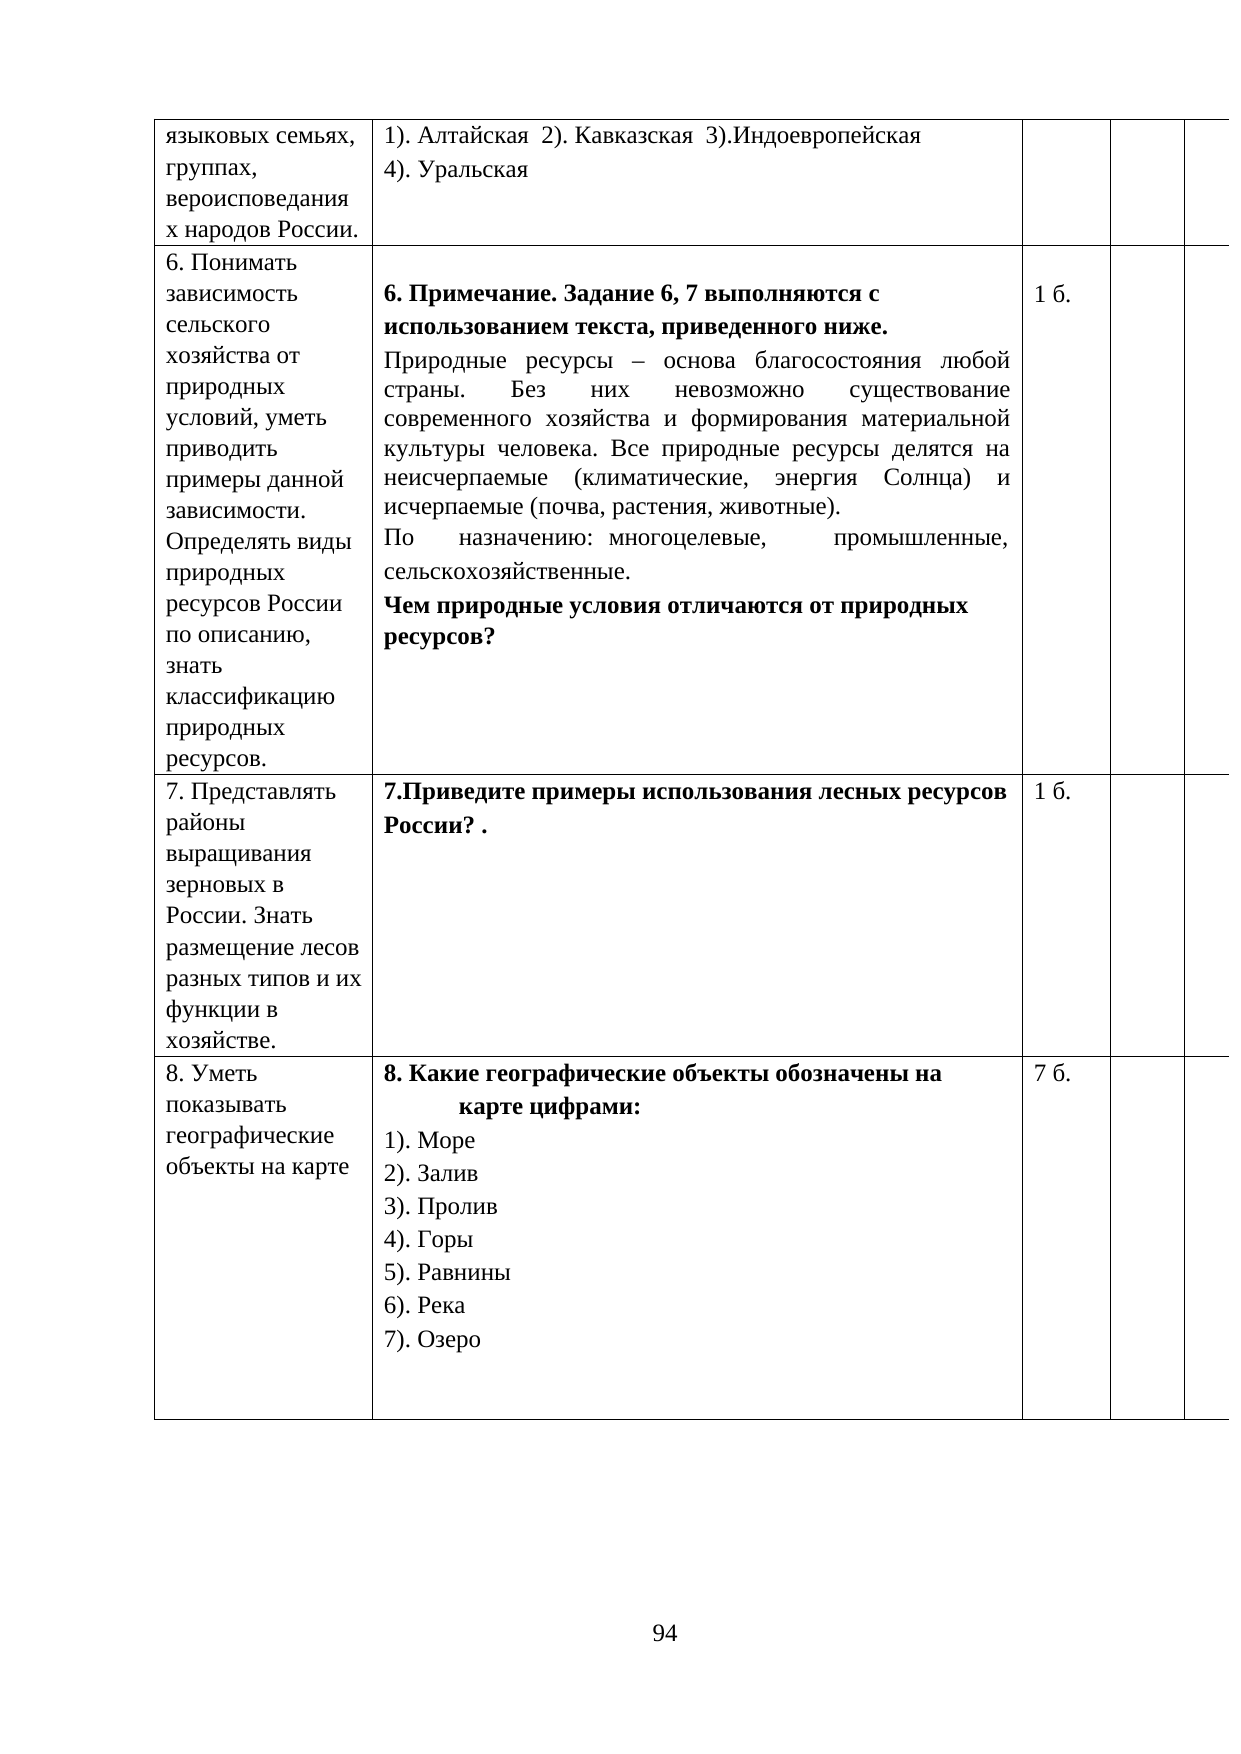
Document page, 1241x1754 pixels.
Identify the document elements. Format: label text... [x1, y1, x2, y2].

table_cell 8. Какие географические объекты обозначены на карте цифрами: 1). Море 2). Залив 3). Пролив 4). Горы 5). Равнины 6). Река 7). Озеро [373, 1057, 1022, 1419]
table_cell 7.Приведите примеры использования лесных ресурсов России? . [373, 775, 1022, 1056]
table_cell [1185, 246, 1228, 774]
table_cell 1 б. [1023, 775, 1110, 1056]
table_cell 8. Уметь показывать географические объекты на карте [155, 1057, 372, 1419]
table_cell 7. Представлять районы выращивания зерновых в России. Знать размещение лесов разных типов и их функции в хозяйстве. [155, 775, 372, 1056]
table_header [1185, 120, 1228, 245]
table_cell [1111, 1057, 1184, 1419]
table_cell 7 б. [1023, 1057, 1110, 1419]
table_header [1111, 120, 1184, 245]
table_cell 1 б. [1023, 246, 1110, 774]
table_header 1). Алтайская 2). Кавказская 3).Индоевропейская 4). Уральская [373, 120, 1022, 245]
table_cell 6. Понимать зависимость сельского хозяйства от природных условий, уметь приводить примеры данной зависимости. Определять виды природных ресурсов России по описанию, знать классификацию природных ресурсов. [155, 246, 372, 774]
table_header языковых семьях, группах, вероисповедания х народов России. [155, 120, 372, 245]
table_header [1023, 120, 1110, 245]
table_cell [1185, 775, 1228, 1056]
table_cell [1111, 246, 1184, 774]
table_cell [1185, 1057, 1228, 1419]
table_cell 6. Примечание. Задание 6, 7 выполняются с использованием текста, приведенного ниже. Природные ресурсы – основа благосостояния любой страны. Без них невозможно существование современного хозяйства и формирования материальной культуры человека. Все природные ресурсы делятся на неисчерпаемые (климатические, энергия Солнца) и исчерпаемые (почва, растения, животные). По назначению: многоцелевые, промышленные, сельскохозяйственные. Чем природные условия отличаются от природных ресурсов? [373, 246, 1022, 774]
table_cell [1111, 775, 1184, 1056]
